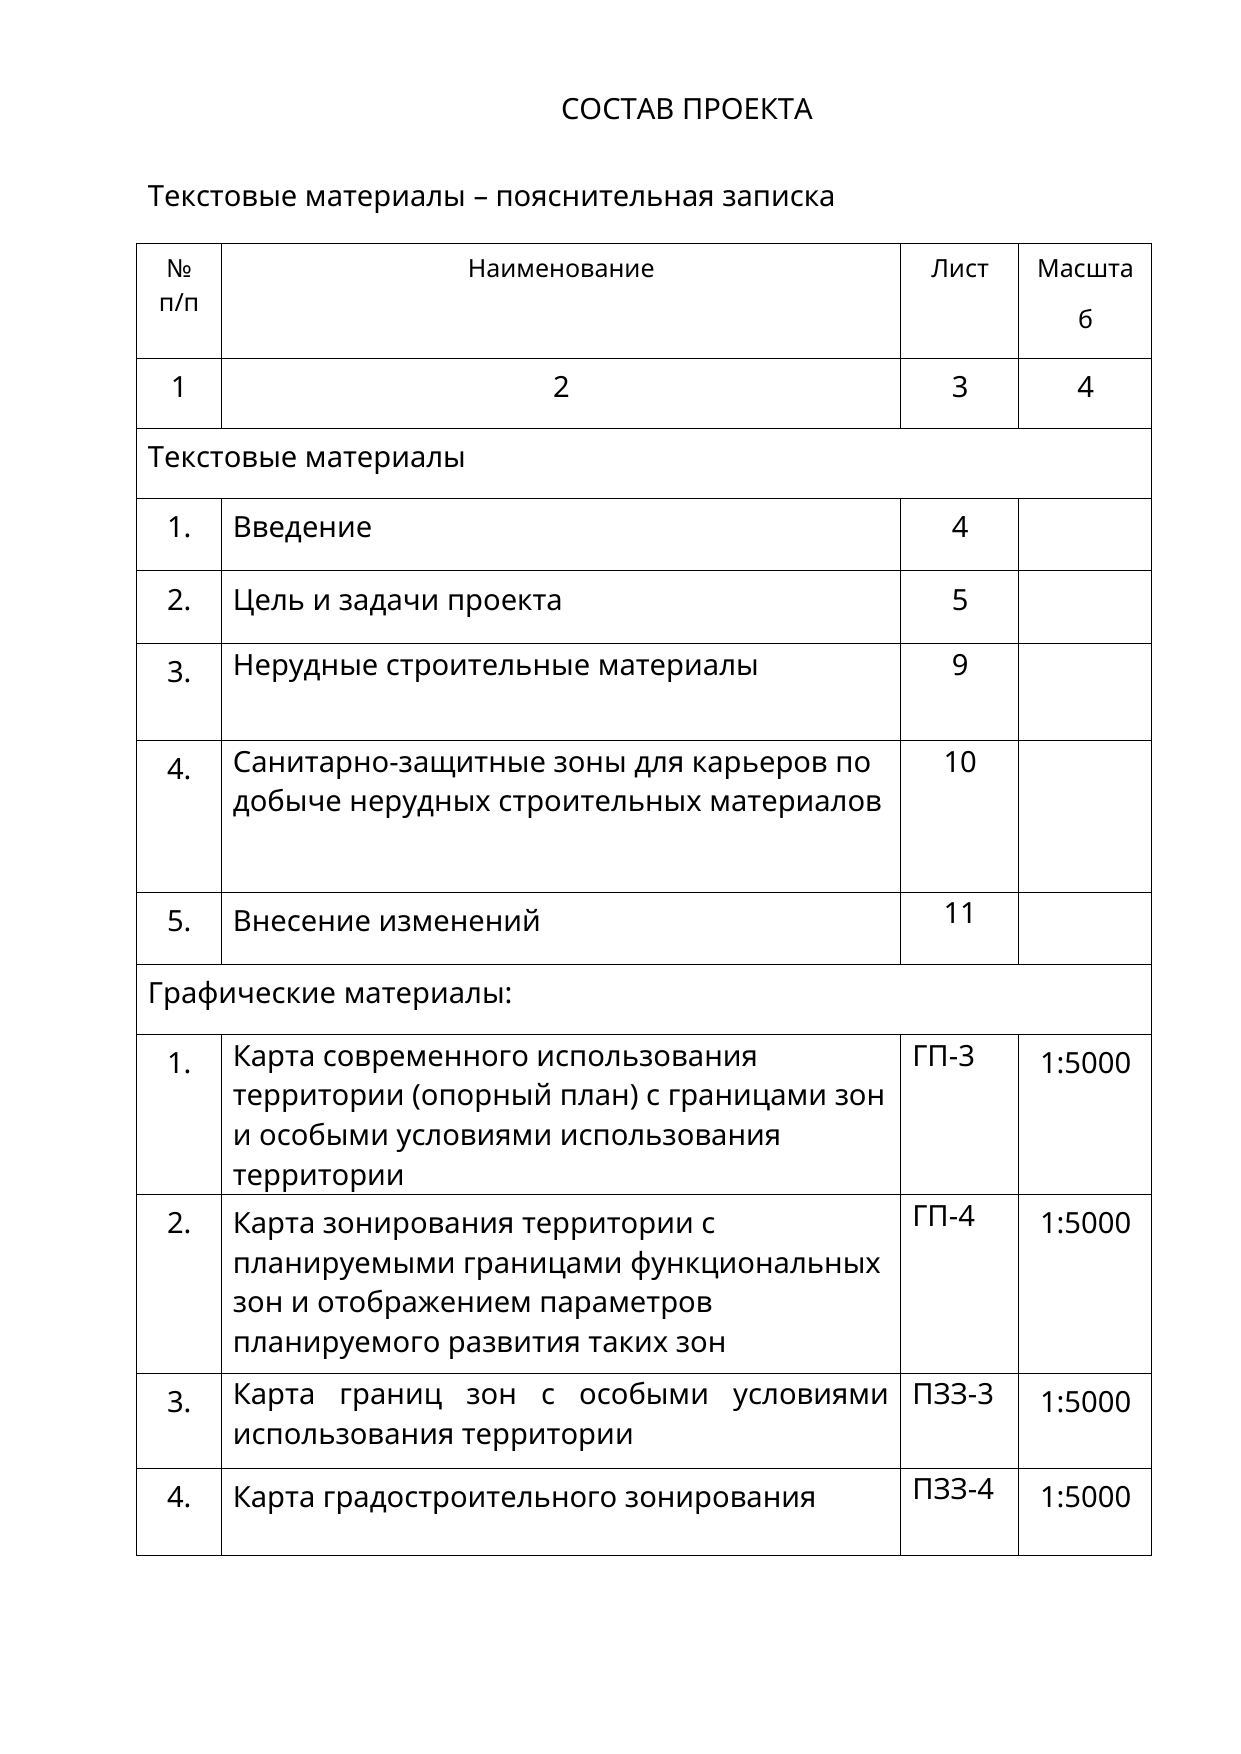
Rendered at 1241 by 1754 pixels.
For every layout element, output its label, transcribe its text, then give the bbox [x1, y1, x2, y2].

table_cell [1019, 499, 1151, 570]
table_header Наименование [222, 244, 900, 358]
text СОСТАВ ПРОЕКТА [148, 89, 1152, 128]
table_cell ПЗЗ-4 [901, 1469, 1018, 1555]
table_header № п/п [137, 244, 221, 358]
table_cell ПЗЗ-3 [901, 1374, 1018, 1467]
table_header Лист [901, 244, 1018, 358]
table_cell Текстовые материалы [137, 429, 1151, 498]
table_cell Нерудные строительные материалы [222, 644, 900, 740]
table_cell Введение [222, 499, 900, 570]
table_cell 1. [137, 1035, 221, 1194]
table_cell Цель и задачи проекта [222, 571, 900, 643]
table_cell 1 [137, 359, 221, 428]
table_cell 11 [901, 893, 1018, 964]
table_cell ГП-4 [901, 1195, 1018, 1372]
table_cell [1019, 741, 1151, 892]
table_cell Внесение изменений [222, 893, 900, 964]
table_cell 1:5000 [1019, 1374, 1151, 1467]
table_cell Карта современного использования территории (опорный план) с границами зон и особыми условиями использования территории [222, 1035, 900, 1194]
table_cell 4 [901, 499, 1018, 570]
table_cell 9 [901, 644, 1018, 740]
table_cell 2 [222, 359, 900, 428]
table_cell 3. [137, 644, 221, 740]
table_cell 3. [137, 1374, 221, 1467]
table_cell Графические материалы: [137, 965, 1151, 1034]
table_cell 4. [137, 741, 221, 892]
table_cell Санитарно-защитные зоны для карьеров по добыче нерудных строительных материалов [222, 741, 900, 892]
table_cell Карта градостроительного зонирования [222, 1469, 900, 1555]
table_cell 2. [137, 571, 221, 643]
table_cell [1019, 571, 1151, 643]
text Текстовые материалы – пояснительная записка [148, 176, 1152, 215]
table_cell 2. [137, 1195, 221, 1372]
table_cell 5 [901, 571, 1018, 643]
table_cell 1:5000 [1019, 1195, 1151, 1372]
table_cell ГП-3 [901, 1035, 1018, 1194]
table_cell 1:5000 [1019, 1035, 1151, 1194]
table_cell 4 [1019, 359, 1151, 428]
table_cell 4. [137, 1469, 221, 1555]
table_cell 10 [901, 741, 1018, 892]
table_cell 1. [137, 499, 221, 570]
table_cell 5. [137, 893, 221, 964]
table_cell Карта зонирования территории с планируемыми границами функциональных зон и отображением параметров планируемого развития таких зон [222, 1195, 900, 1372]
table_cell [1019, 893, 1151, 964]
table_cell Карта границ зон с особыми условиями использования территории [222, 1374, 900, 1467]
table_header Масштаб [1019, 244, 1151, 358]
table_cell 1:5000 [1019, 1469, 1151, 1555]
table_cell 3 [901, 359, 1018, 428]
table_cell [1019, 644, 1151, 740]
